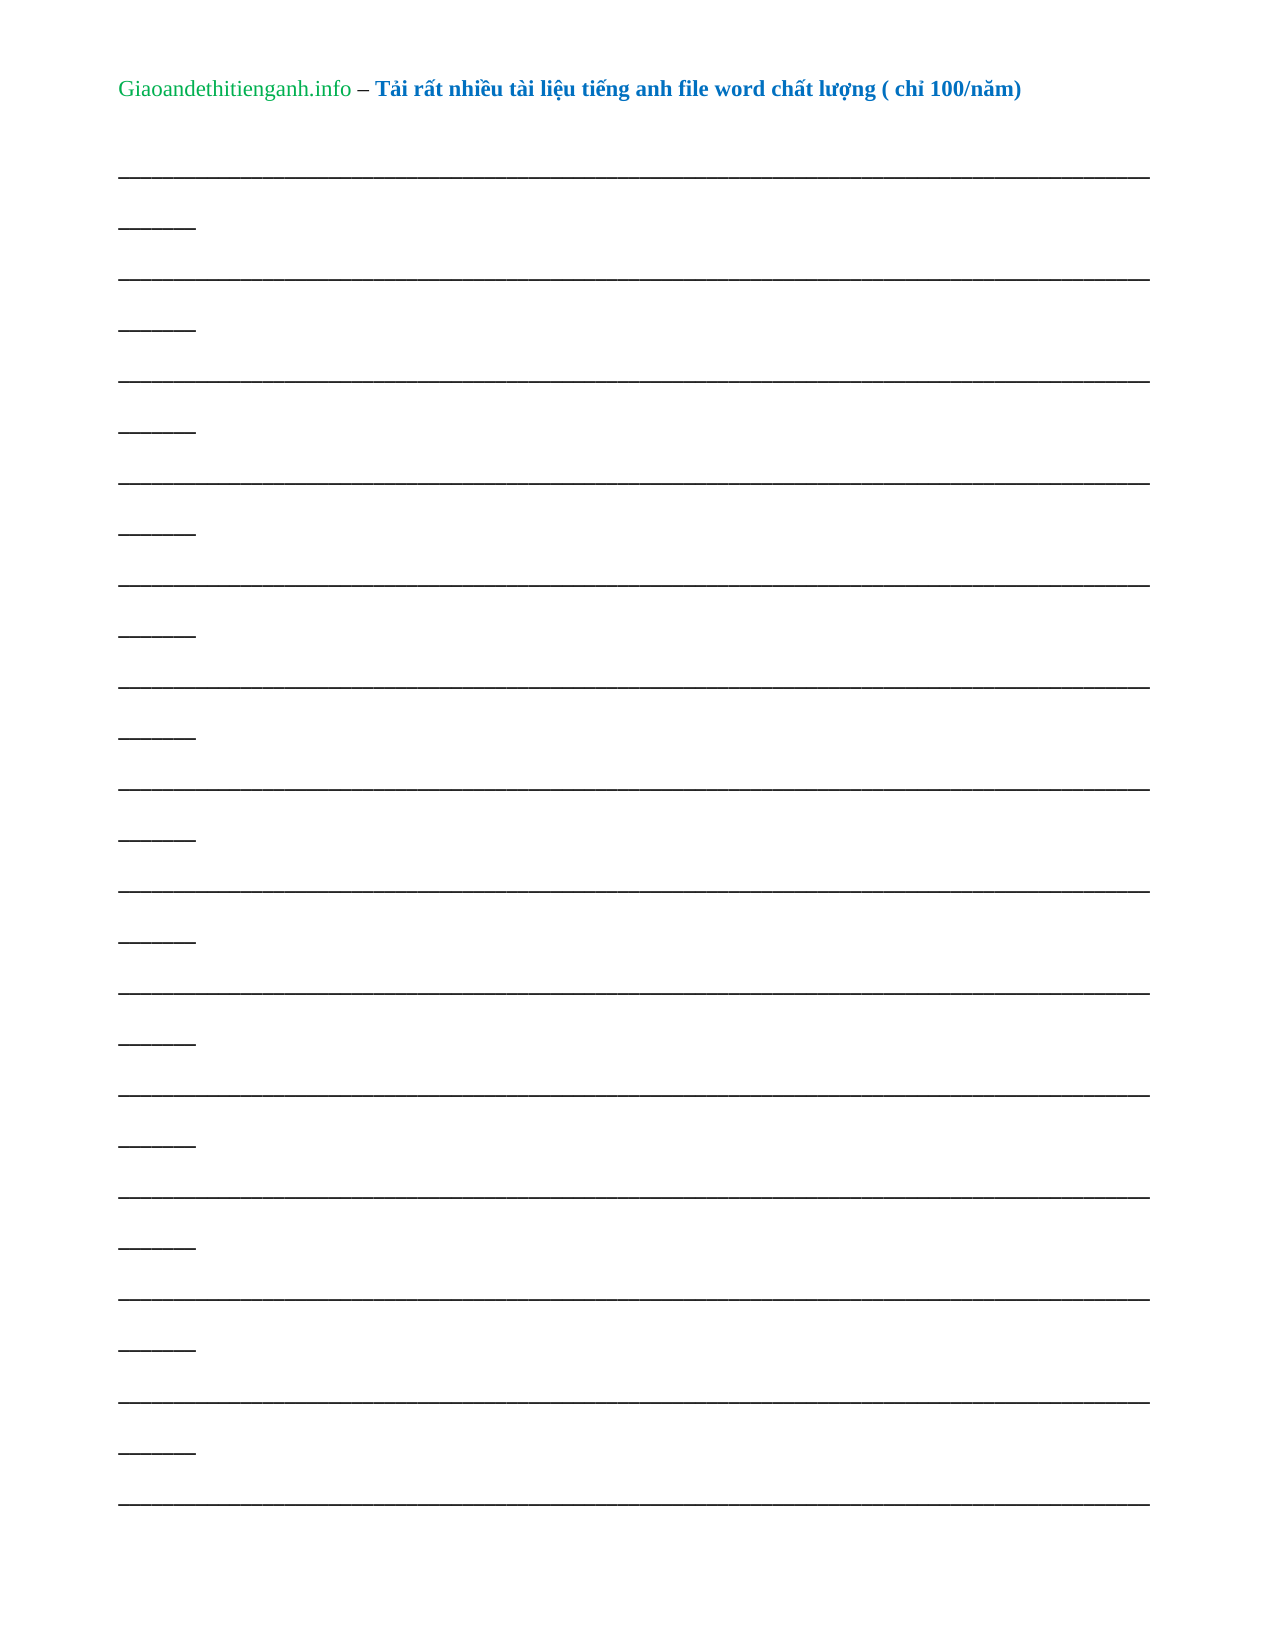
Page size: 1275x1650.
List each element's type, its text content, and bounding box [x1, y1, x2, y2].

text ____________________________________________________________________________________________________ [118, 556, 1157, 642]
text ____________________________________________________________________________________________________ [118, 965, 1157, 1050]
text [118, 148, 1157, 233]
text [118, 1475, 1157, 1509]
text ____________________________________________________________________________________________________ [118, 1271, 1157, 1356]
text ____________________________________________________________________________________________________ [118, 658, 1157, 744]
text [118, 250, 1157, 335]
text ____________________________________________________________________________________________________ [118, 761, 1157, 846]
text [118, 1373, 1157, 1458]
text ____________________________________________________________________________________________________ [118, 1067, 1157, 1152]
text ____________________________________________________________________________________________________ [118, 863, 1157, 948]
text ____________________________________________________________________________________________________ [118, 1169, 1157, 1254]
text ____________________________________________________________________________________________________ [118, 454, 1157, 539]
text ____________________________________________________________________________________________________ [118, 352, 1157, 437]
